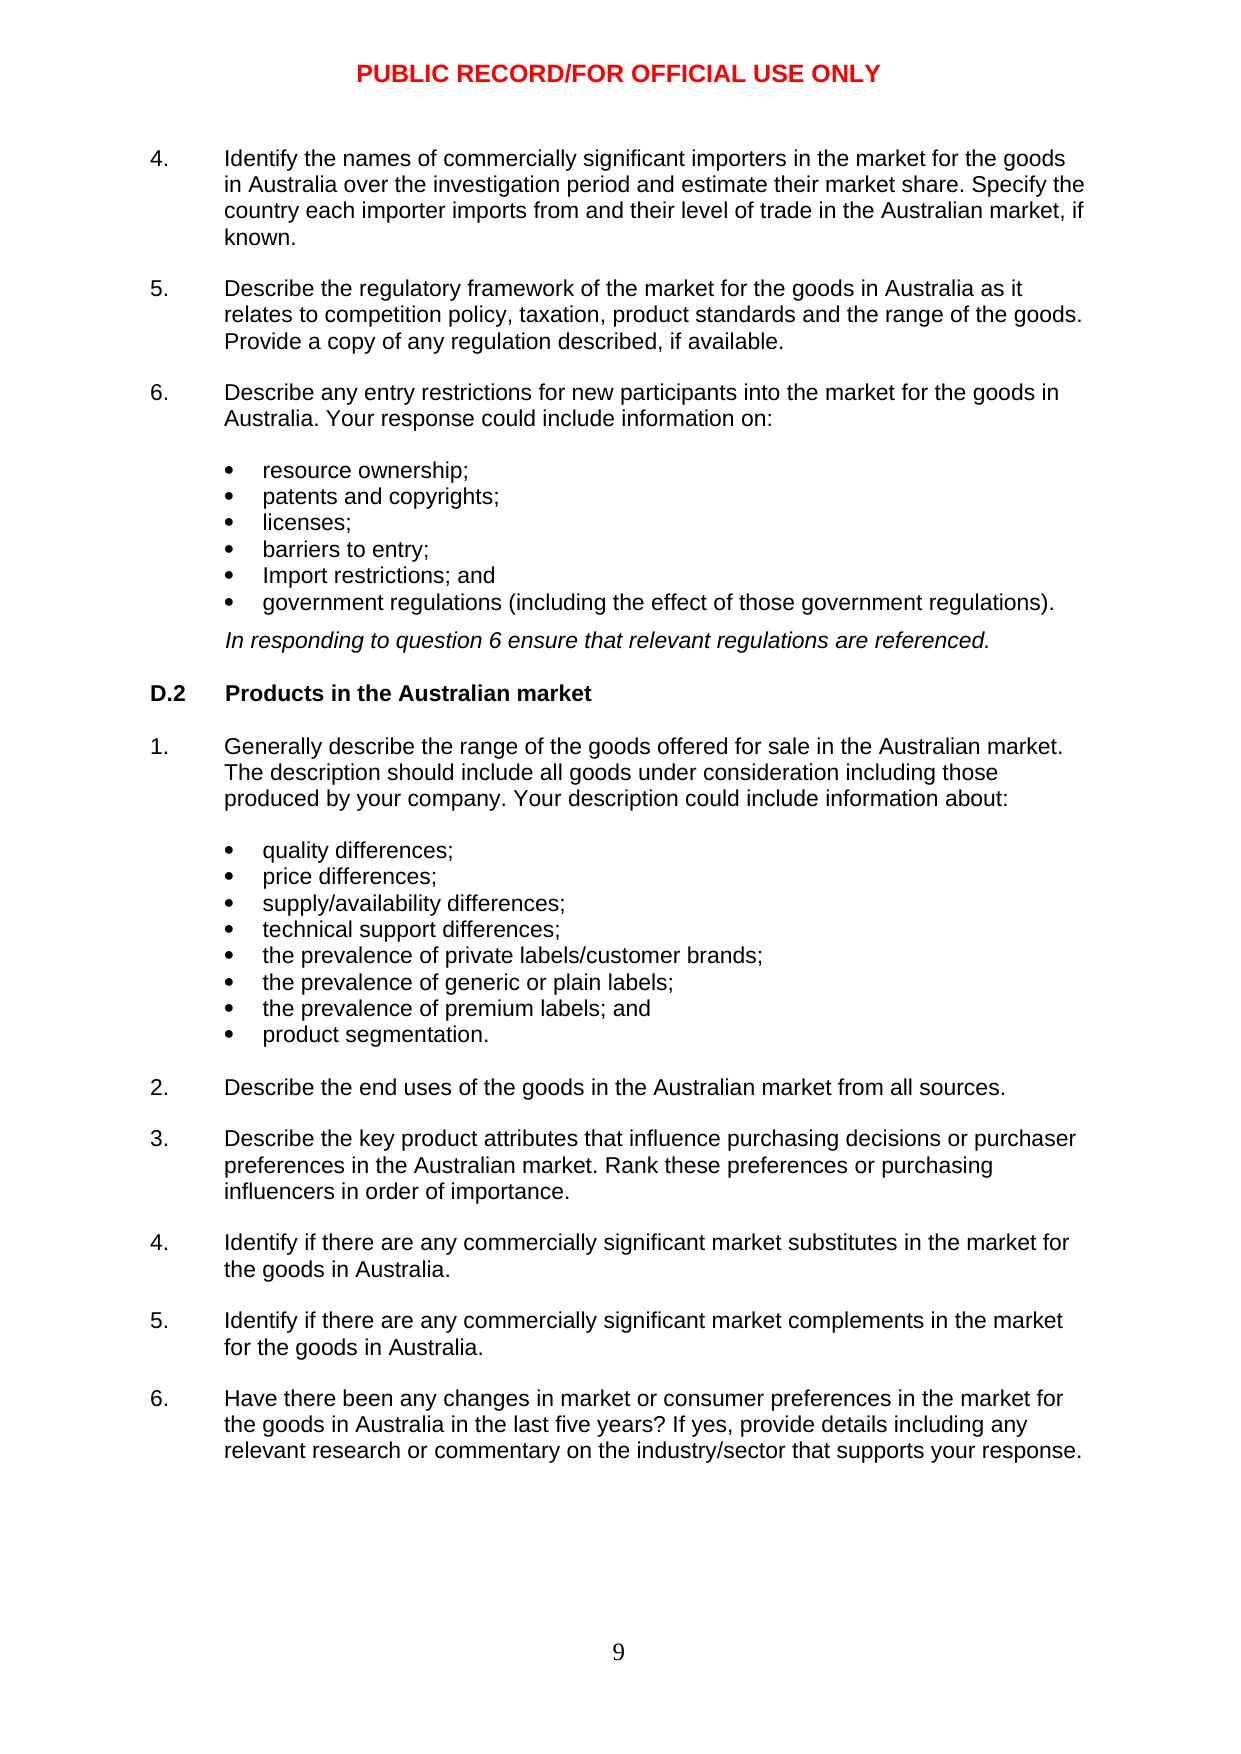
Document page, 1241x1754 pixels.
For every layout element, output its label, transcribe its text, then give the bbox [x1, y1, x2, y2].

list Identify if there are any commercially significant market substitutes in the market for the goods in Australia. [150, 1229, 1087, 1282]
list Describe the end uses of the goods in the Australian market from all sources. [150, 1074, 1087, 1100]
list patents and copyrights; [225, 483, 1087, 509]
list Describe the regulatory framework of the market for the goods in Australia as it relates to competition policy, taxation, product standards and the range of the goods. Provide a copy of any regulation described, if available. [150, 275, 1087, 354]
list price differences; [225, 863, 1087, 889]
list product segmentation. [225, 1021, 1087, 1048]
list the prevalence of private labels/customer brands; [225, 942, 1087, 968]
list Have there been any changes in market or consumer preferences in the market for the goods in Australia in the last five years? If yes, provide details including any relevant research or commentary on the industry/sector that supports your response. [150, 1385, 1087, 1464]
list supply/availability differences; [225, 889, 1087, 916]
list quality differences; [225, 837, 1087, 863]
list Describe any entry restrictions for new participants into the market for the goods in Australia. Your response could include information on: [150, 379, 1087, 432]
list the prevalence of generic or plain labels; [225, 968, 1087, 995]
list government regulations (including the effect of those government regulations). [225, 588, 1087, 615]
text In responding to question 6 ensure that relevant regulations are referenced. [225, 627, 1087, 654]
list technical support differences; [225, 916, 1087, 942]
list resource ownership; [225, 457, 1087, 483]
list the prevalence of premium labels; and [225, 995, 1087, 1021]
text D.2 Products in the Australian market [150, 680, 1087, 706]
list licenses; [225, 509, 1087, 536]
list Import restrictions; and [225, 562, 1087, 588]
list Generally describe the range of the goods offered for sale in the Australian market. The description should include all goods under consideration including those produced by your company. Your description could include information about: [150, 733, 1087, 812]
list barriers to entry; [225, 536, 1087, 562]
list Identify the names of commercially significant importers in the market for the goods in Australia over the investigation period and estimate their market share. Specify the country each importer imports from and their level of trade in the Australian market, if known. [150, 144, 1087, 250]
list Describe the key product attributes that influence purchasing decisions or purchaser preferences in the Australian market. Rank these preferences or purchasing influencers in order of importance. [150, 1125, 1087, 1204]
list Identify if there are any commercially significant market complements in the market for the goods in Australia. [150, 1307, 1087, 1360]
